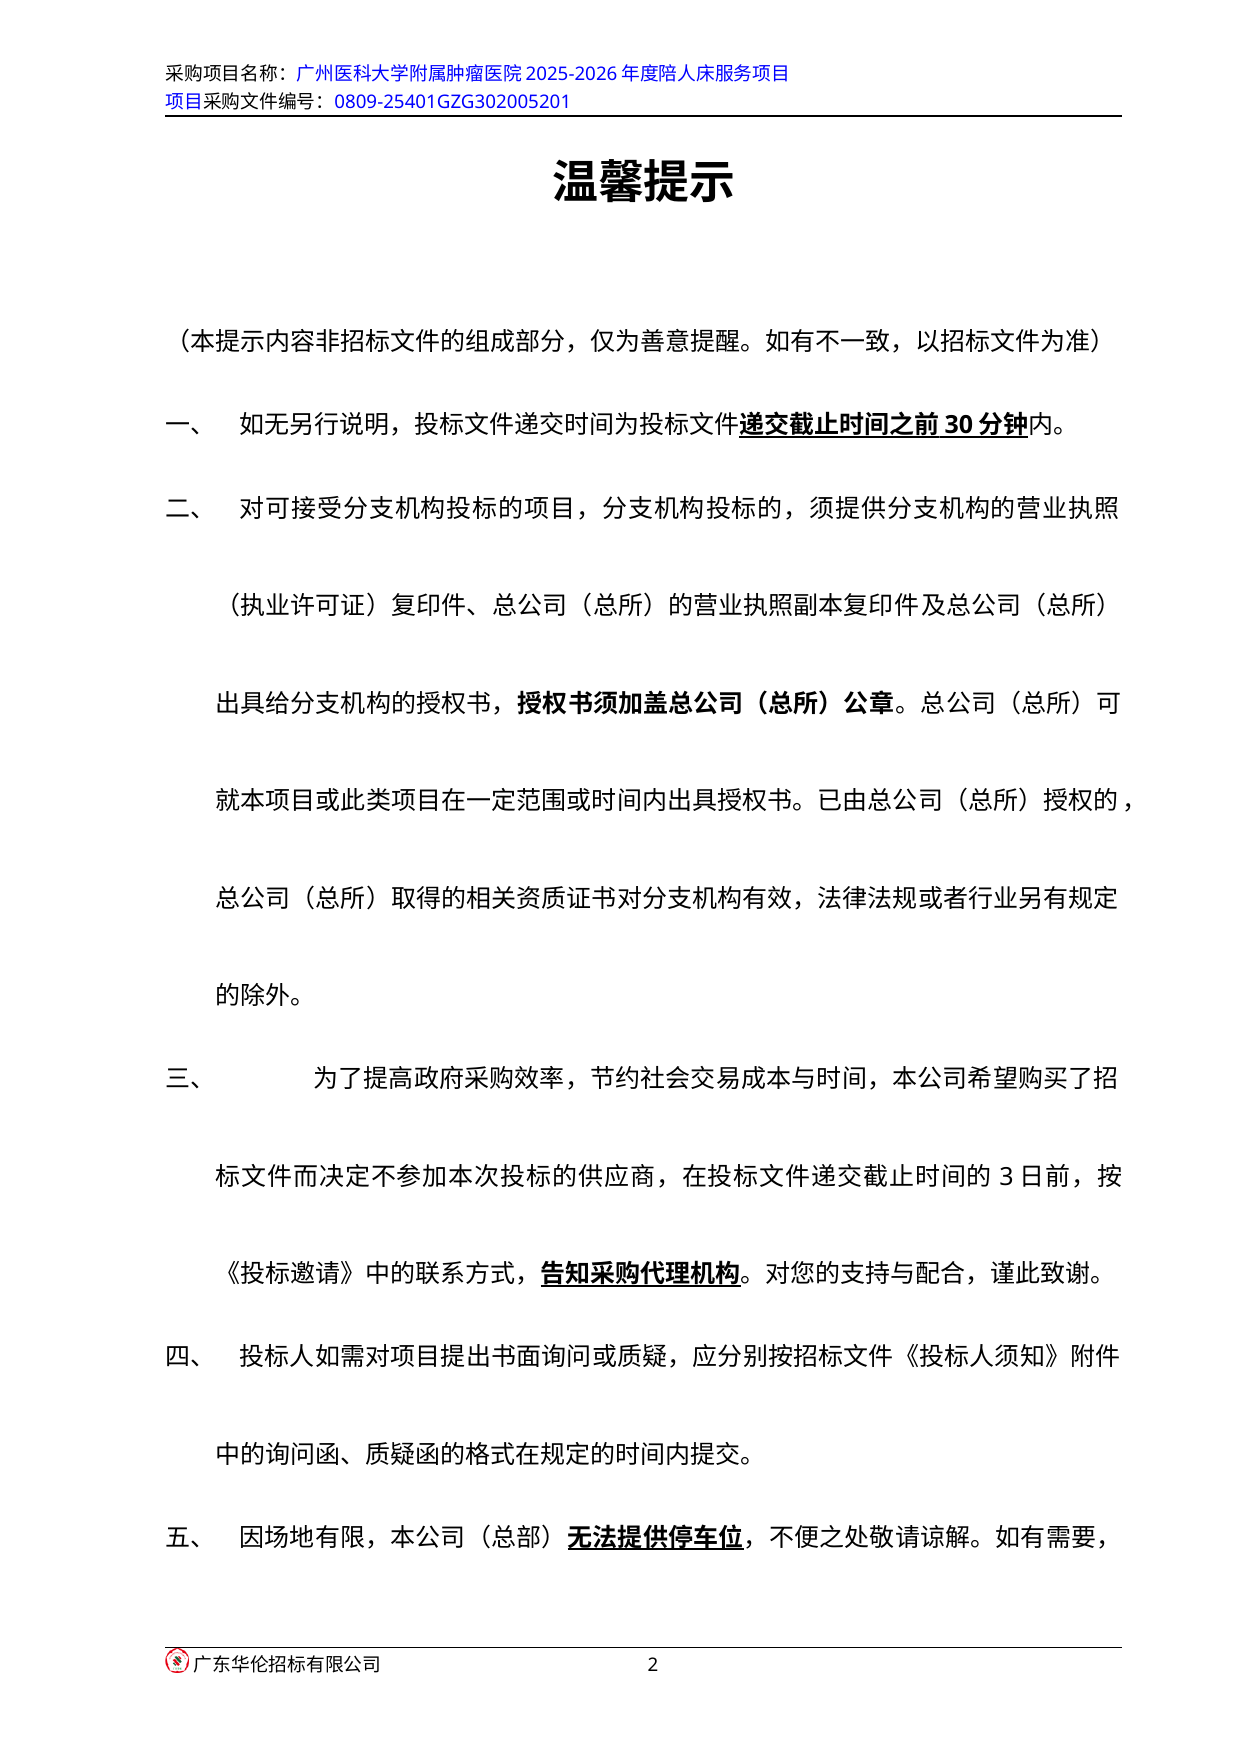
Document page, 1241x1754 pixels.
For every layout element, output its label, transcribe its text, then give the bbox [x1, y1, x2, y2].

list 如无另行说明，投标文件递交时间为投标文件递交截止时间之前30分钟内。 [165, 391, 1122, 456]
list 对可接受分支机构投标的项目，分支机构投标的，须提供分支机构的营业执照（执业许可证）复印件、总公司（总所）的营业执照副本复印件及总公司（总所）出具给分支机构的授权书，授权书须加盖总公司（总所）公章。总公司（总所）可就本项目或此类项目在一定范围或时间内出具授权书。已由总公司（总所）授权的，总公司（总所）取得的相关资质证书对分支机构有效，法律法规或者行业另有规定的除外。 [165, 474, 1122, 1026]
text （本提示内容非招标文件的组成部分，仅为善意提醒。如有不一致，以招标文件为准） [165, 307, 1122, 372]
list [165, 1503, 1122, 1568]
text 温馨提示 [165, 129, 1122, 227]
list 投标人如需对项目提出书面询问或质疑，应分别按招标文件《投标人须知》附件中的询问函、质疑函的格式在规定的时间内提交。 [165, 1322, 1122, 1485]
picture [165, 1648, 189, 1673]
list 为了提高政府采购效率，节约社会交易成本与时间，本公司希望购买了招标文件而决定不参加本次投标的供应商，在投标文件递交截止时间的3日前，按《投标邀请》中的联系方式，告知采购代理机构。对您的支持与配合，谨此致谢。 [165, 1044, 1122, 1304]
